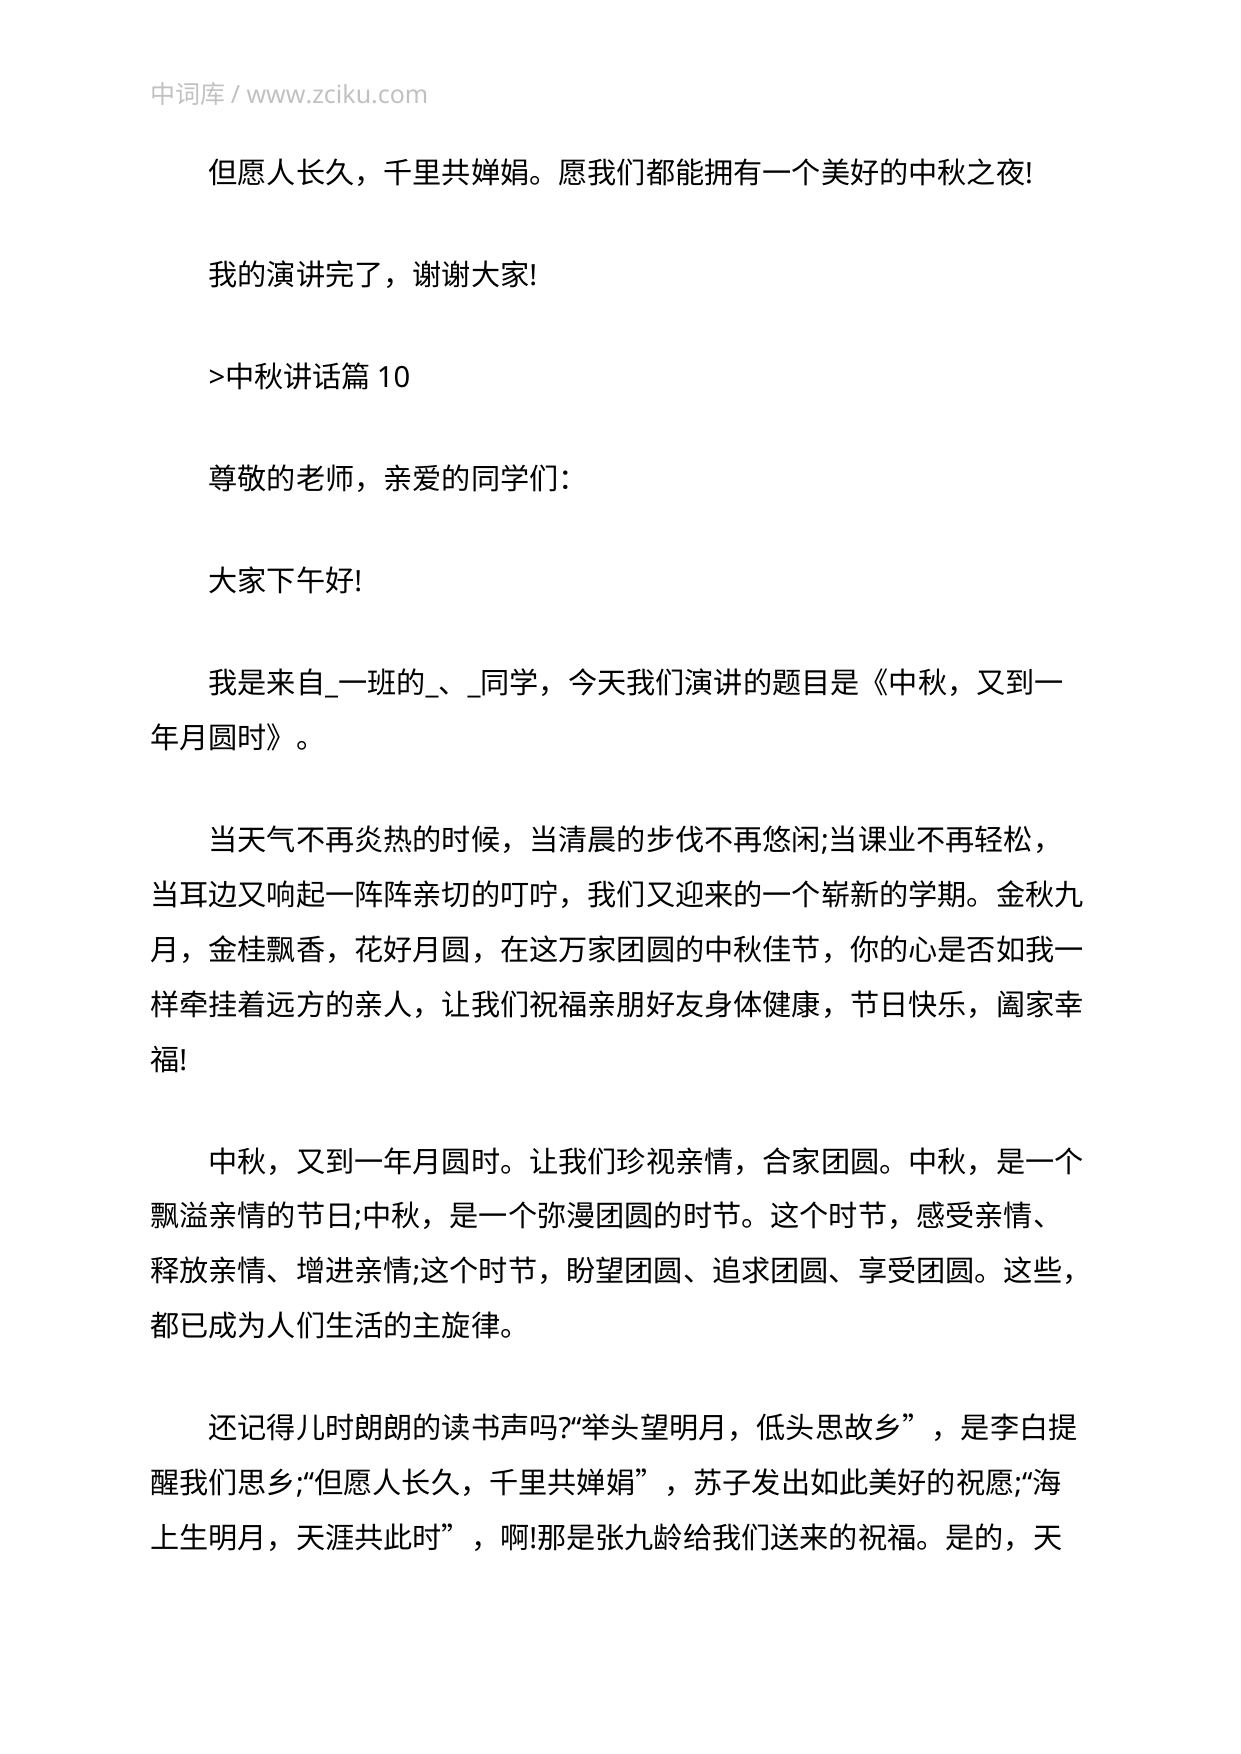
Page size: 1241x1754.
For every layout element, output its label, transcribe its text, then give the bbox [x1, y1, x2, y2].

text 我是来自_一班的_、_同学，今天我们演讲的题目是《中秋，又到一年月圆时》。 [150, 660, 1090, 757]
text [150, 1405, 1090, 1557]
text 中秋，又到一年月圆时。让我们珍视亲情，合家团圆。中秋，是一个飘溢亲情的节日;中秋，是一个弥漫团圆的时节。这个时节，感受亲情、释放亲情、增进亲情;这个时节，盼望团圆、追求团圆、享受团圆。这些，都已成为人们生活的主旋律。 [150, 1138, 1090, 1345]
text 当天气不再炎热的时候，当清晨的步伐不再悠闲;当课业不再轻松，当耳边又响起一阵阵亲切的叮咛，我们又迎来的一个崭新的学期。金秋九月，金桂飘香，花好月圆，在这万家团圆的中秋佳节，你的心是否如我一样牵挂着远方的亲人，让我们祝福亲朋好友身体健康，节日快乐，阖家幸福! [150, 816, 1090, 1078]
text >中秋讲话篇10 [150, 354, 1090, 396]
text 我的演讲完了，谢谢大家! [150, 252, 1090, 294]
text 但愿人长久，千里共婵娟。愿我们都能拥有一个美好的中秋之夜! [150, 150, 1090, 192]
text 大家下午好! [150, 558, 1090, 600]
text 尊敬的老师，亲爱的同学们： [150, 456, 1090, 498]
